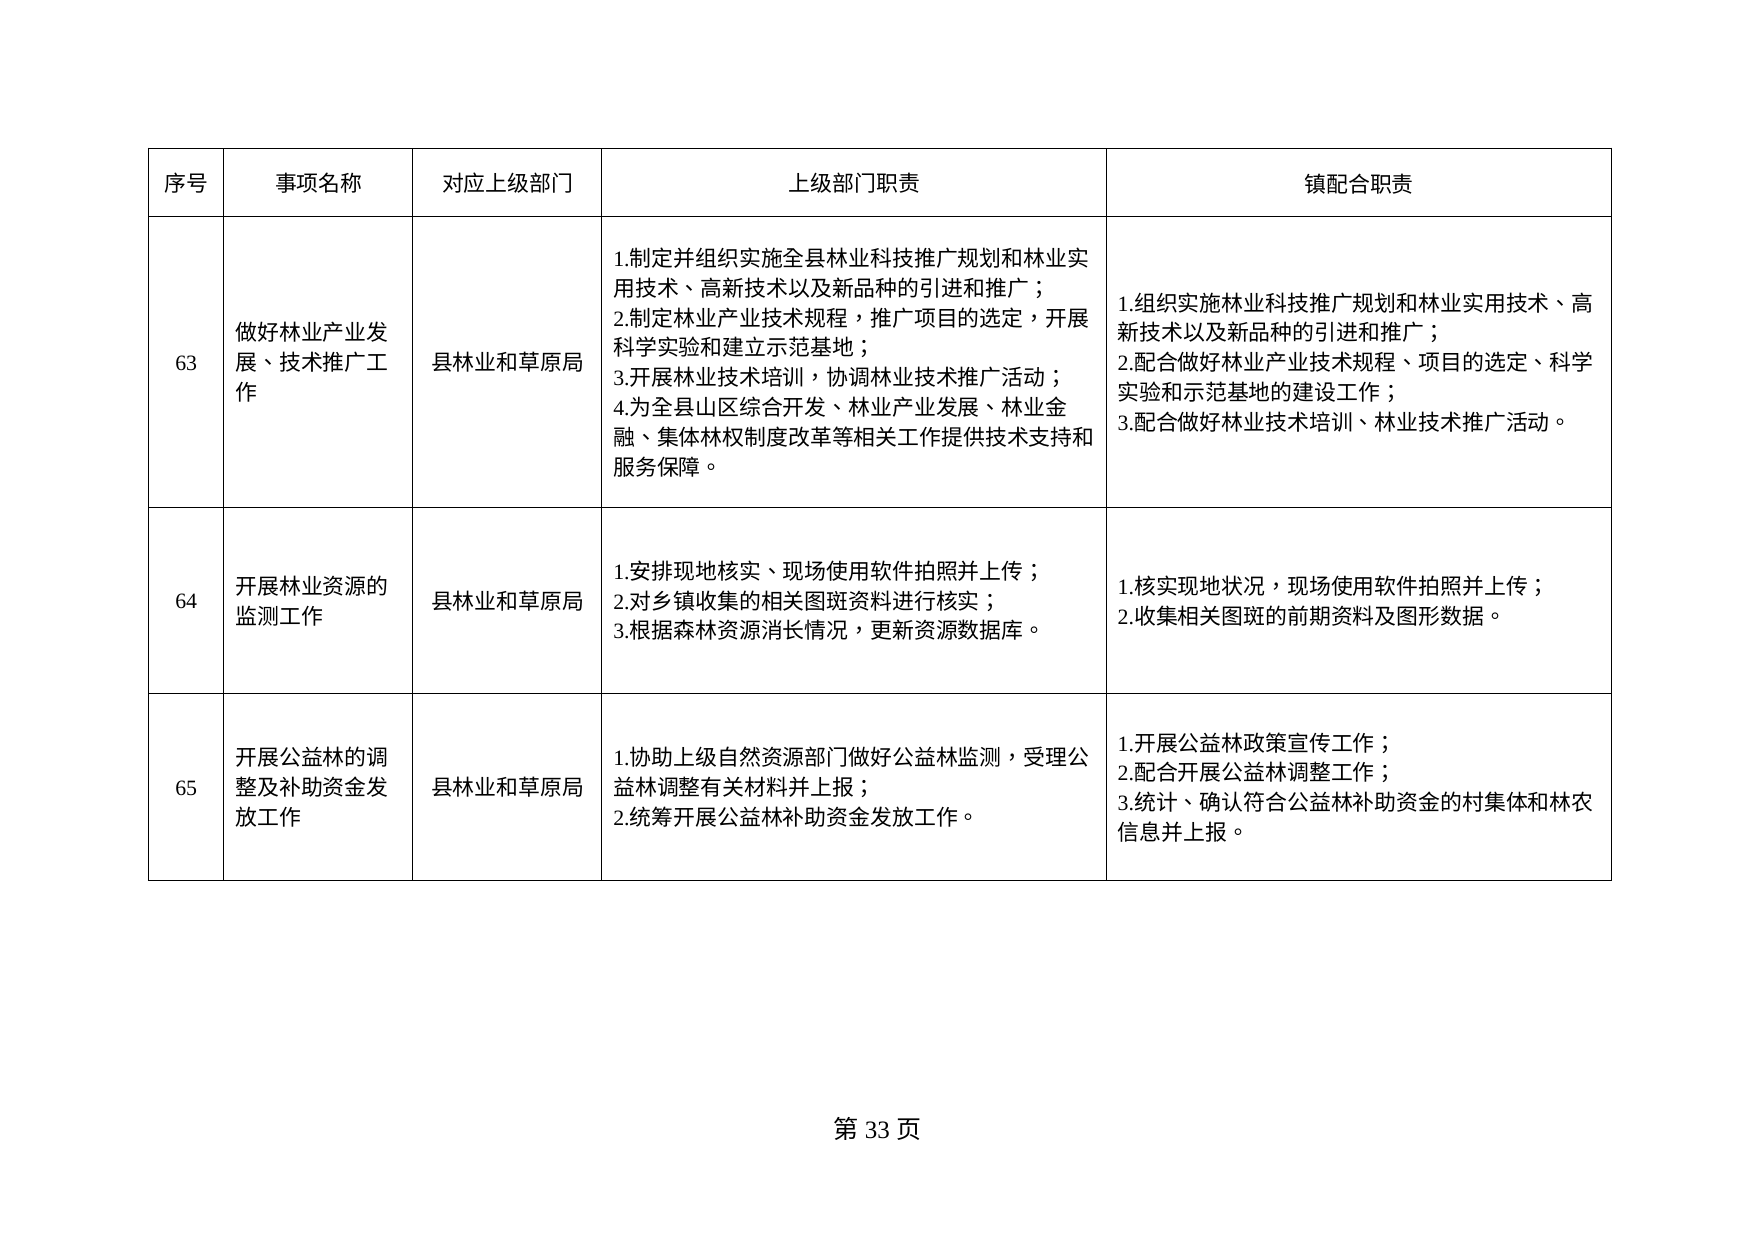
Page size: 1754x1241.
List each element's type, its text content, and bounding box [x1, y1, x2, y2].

table_cell 64 [149, 508, 223, 693]
table_header 事项名称 [224, 149, 412, 216]
table_cell 开展林业资源的监测工作 [224, 508, 412, 693]
table_cell 1.安排现地核实、现场使用软件拍照并上传； 2.对乡镇收集的相关图斑资料进行核实； 3.根据森林资源消长情况，更新资源数据库。 [602, 508, 1106, 693]
table_header 序号 [149, 149, 223, 216]
table_cell 县林业和草原局 [413, 217, 601, 507]
table_cell 县林业和草原局 [413, 694, 601, 880]
table_cell 63 [149, 217, 223, 507]
table_header 镇配合职责 [1107, 149, 1611, 216]
table_cell 1.协助上级自然资源部门做好公益林监测，受理公益林调整有关材料并上报； 2.统筹开展公益林补助资金发放工作。 [602, 694, 1106, 880]
table_cell 开展公益林的调整及补助资金发放工作 [224, 694, 412, 880]
table_cell 县林业和草原局 [413, 508, 601, 693]
table_cell 做好林业产业发展、技术推广工作 [224, 217, 412, 507]
table_cell 1.组织实施林业科技推广规划和林业实用技术、高新技术以及新品种的引进和推广； 2.配合做好林业产业技术规程、项目的选定、科学实验和示范基地的建设工作； 3.配合做好林业技术培训、林业技术推广活动。 [1107, 217, 1611, 507]
table_cell 65 [149, 694, 223, 880]
table_cell 1.核实现地状况，现场使用软件拍照并上传； 2.收集相关图斑的前期资料及图形数据。 [1107, 508, 1611, 693]
table_cell 1.制定并组织实施全县林业科技推广规划和林业实用技术、高新技术以及新品种的引进和推广； 2.制定林业产业技术规程，推广项目的选定，开展科学实验和建立示范基地； 3.开展林业技术培训，协调林业技术推广活动； 4.为全县山区综合开发、林业产业发展、林业金融、集体林权制度改革等相关工作提供技术支持和服务保障。 [602, 217, 1106, 507]
table_cell 1.开展公益林政策宣传工作； 2.配合开展公益林调整工作； 3.统计、确认符合公益林补助资金的村集体和林农信息并上报。 [1107, 694, 1611, 880]
table_header 对应上级部门 [413, 149, 601, 216]
table_header 上级部门职责 [602, 149, 1106, 216]
